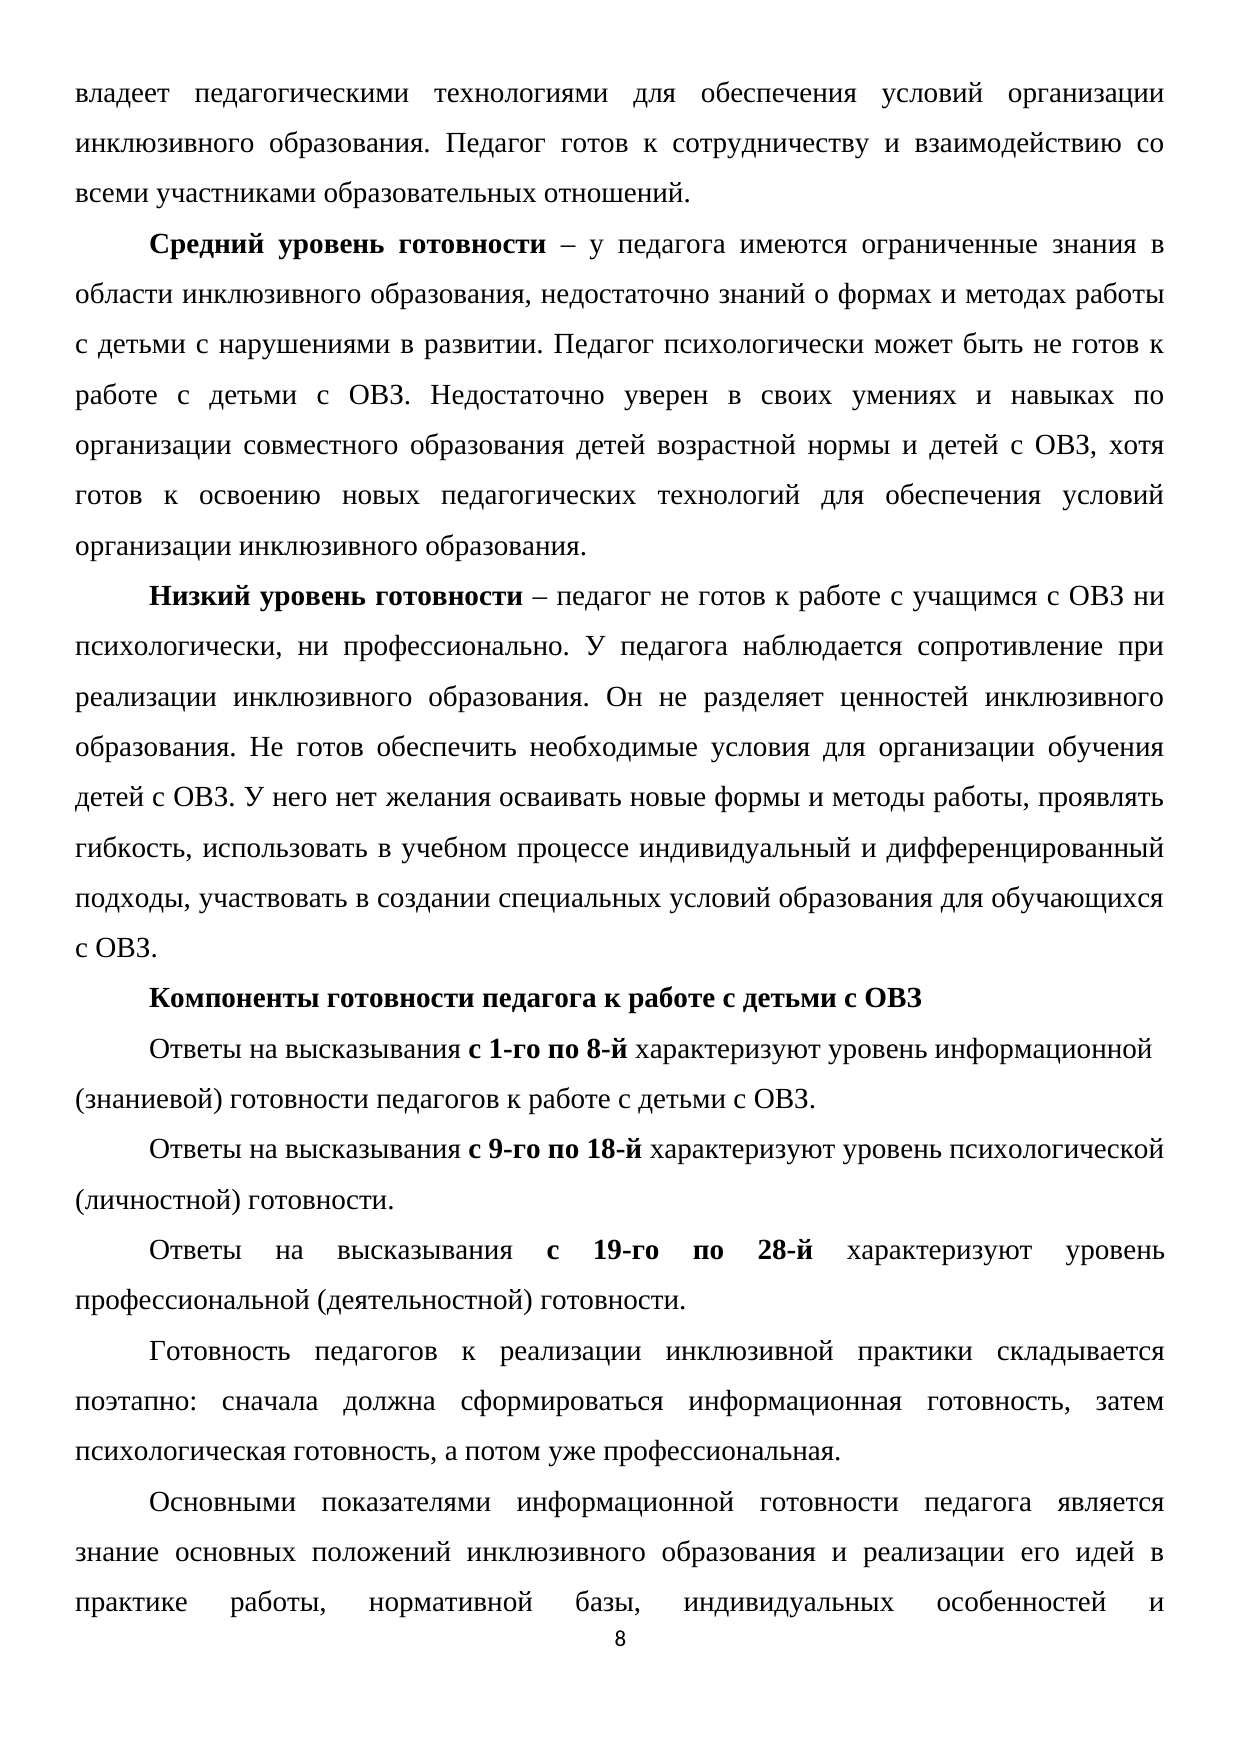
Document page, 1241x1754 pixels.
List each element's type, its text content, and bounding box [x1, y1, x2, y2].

text Готовность педагогов к реализации инклюзивной практики складывается поэтапно: сначала должна сформироваться информационная готовность, затем психологическая готовность, а потом уже профессиональная. [75, 1333, 1165, 1467]
text Компоненты готовности педагога к работе с детьми с ОВЗ [75, 981, 1165, 1014]
text Ответы на высказывания с 19-го по 28-й характеризуют уровень профессиональной (деятельностной) готовности. [75, 1232, 1165, 1316]
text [75, 75, 1165, 209]
text Средний уровень готовности – у педагога имеются ограниченные знания в области инклюзивного образования, недостаточно знаний о формах и методах работы с детьми с нарушениями в развитии. Педагог психологически может быть не готов к работе с детьми с ОВЗ. Недостаточно уверен в своих умениях и навыках по организации совместного образования детей возрастной нормы и детей с ОВЗ, хотя готов к освоению новых педагогических технологий для обеспечения условий организации инклюзивного образования. [75, 226, 1165, 561]
text Ответы на высказывания с 1-го по 8-й характеризуют уровень информационной (знаниевой) готовности педагогов к работе с детьми с ОВЗ. [75, 1031, 1165, 1115]
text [75, 1484, 1165, 1618]
text Низкий уровень готовности – педагог не готов к работе с учащимся с ОВЗ ни психологически, ни профессионально. У педагога наблюдается сопротивление при реализации инклюзивного образования. Он не разделяет ценностей инклюзивного образования. Не готов обеспечить необходимые условия для организации обучения детей с ОВЗ. У него нет желания осваивать новые формы и методы работы, проявлять гибкость, использовать в учебном процессе индивидуальный и дифференцированный подходы, участвовать в создании специальных условий образования для обучающихся с ОВЗ. [75, 578, 1165, 964]
text Ответы на высказывания с 9-го по 18-й характеризуют уровень психологической (личностной) готовности. [75, 1132, 1165, 1215]
